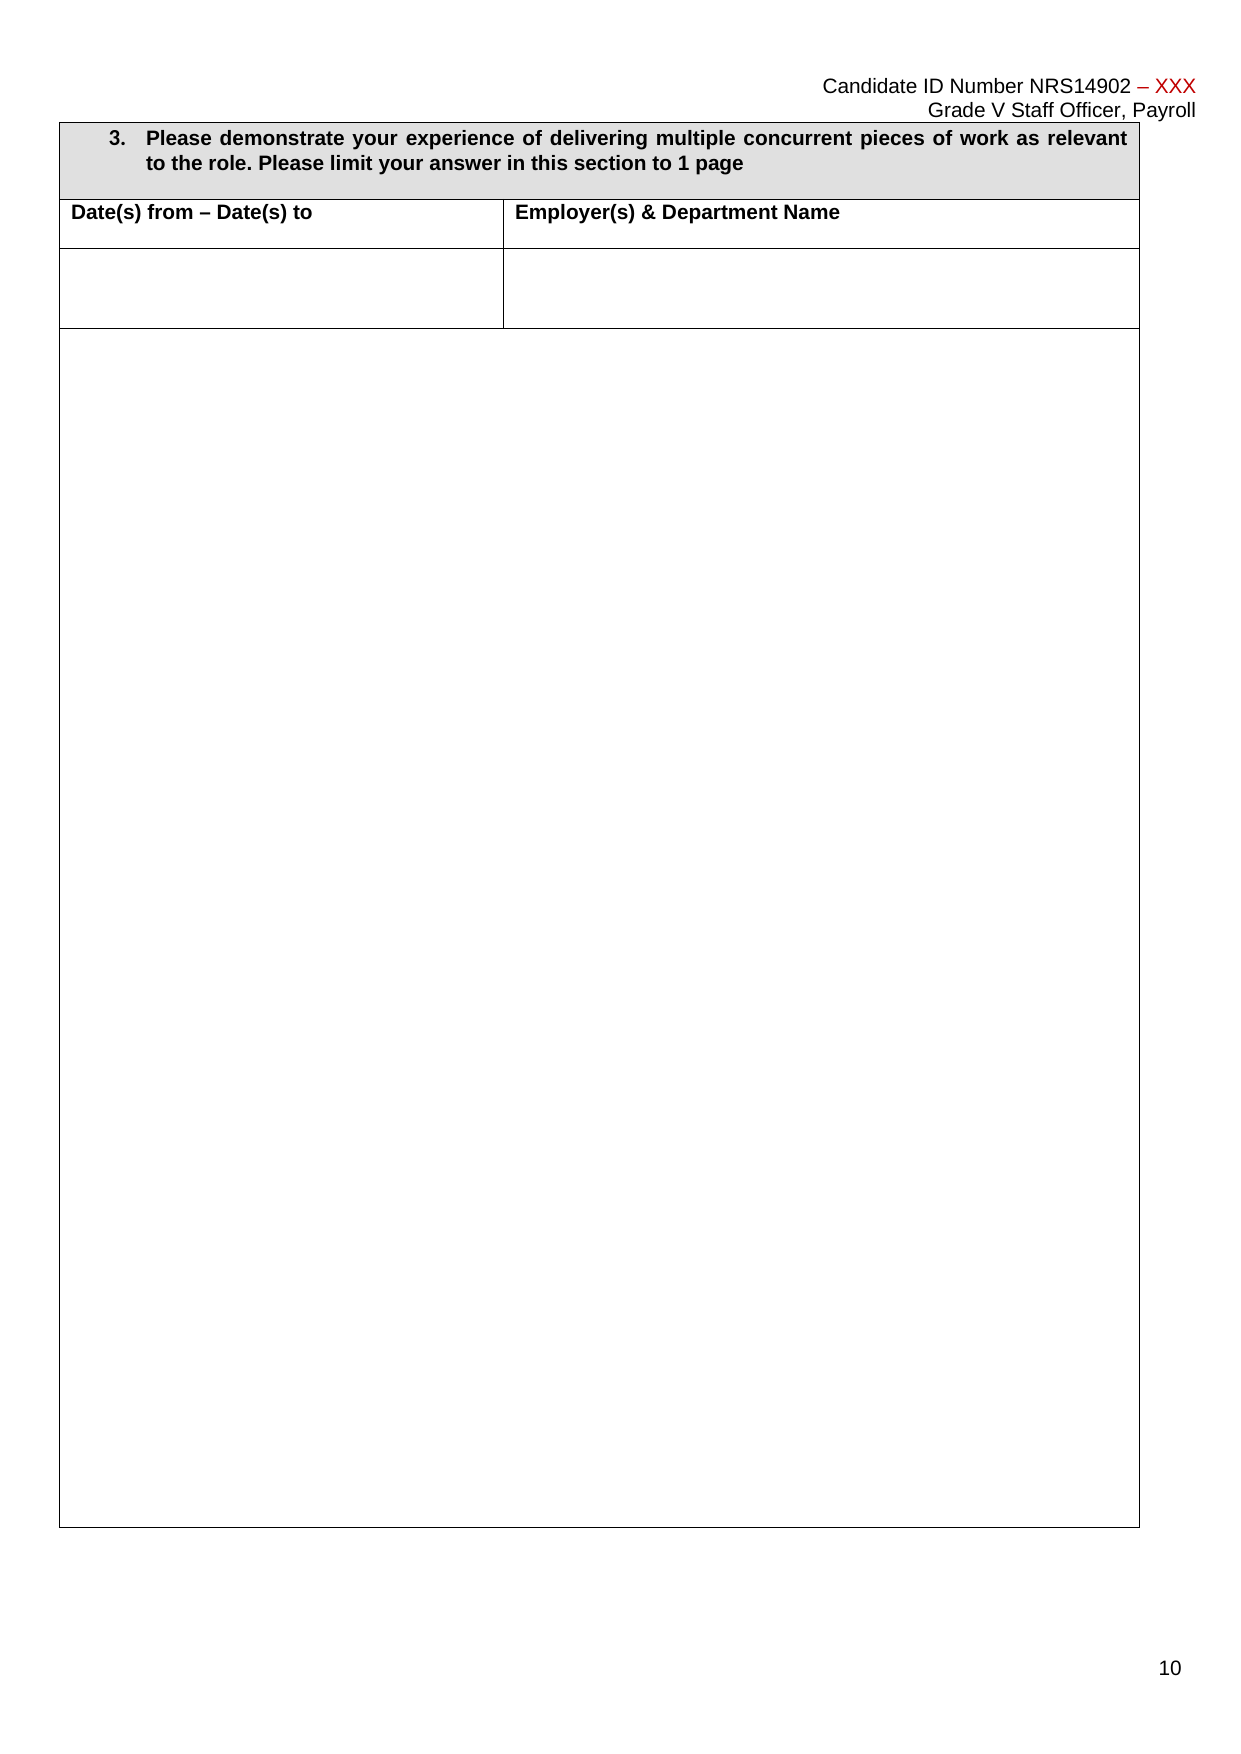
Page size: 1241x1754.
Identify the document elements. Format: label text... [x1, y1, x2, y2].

table_cell Date(s) from – Date(s) to [60, 200, 503, 248]
table_cell [504, 249, 1139, 328]
table_cell Employer(s) & Department Name [504, 200, 1139, 248]
table_cell [60, 249, 503, 328]
table_header Please demonstrate your experience of delivering multiple concurrent pieces of work as relevant to the role. Please limit your answer in this section to 1 page [60, 123, 1139, 199]
table_cell [60, 329, 1139, 1527]
